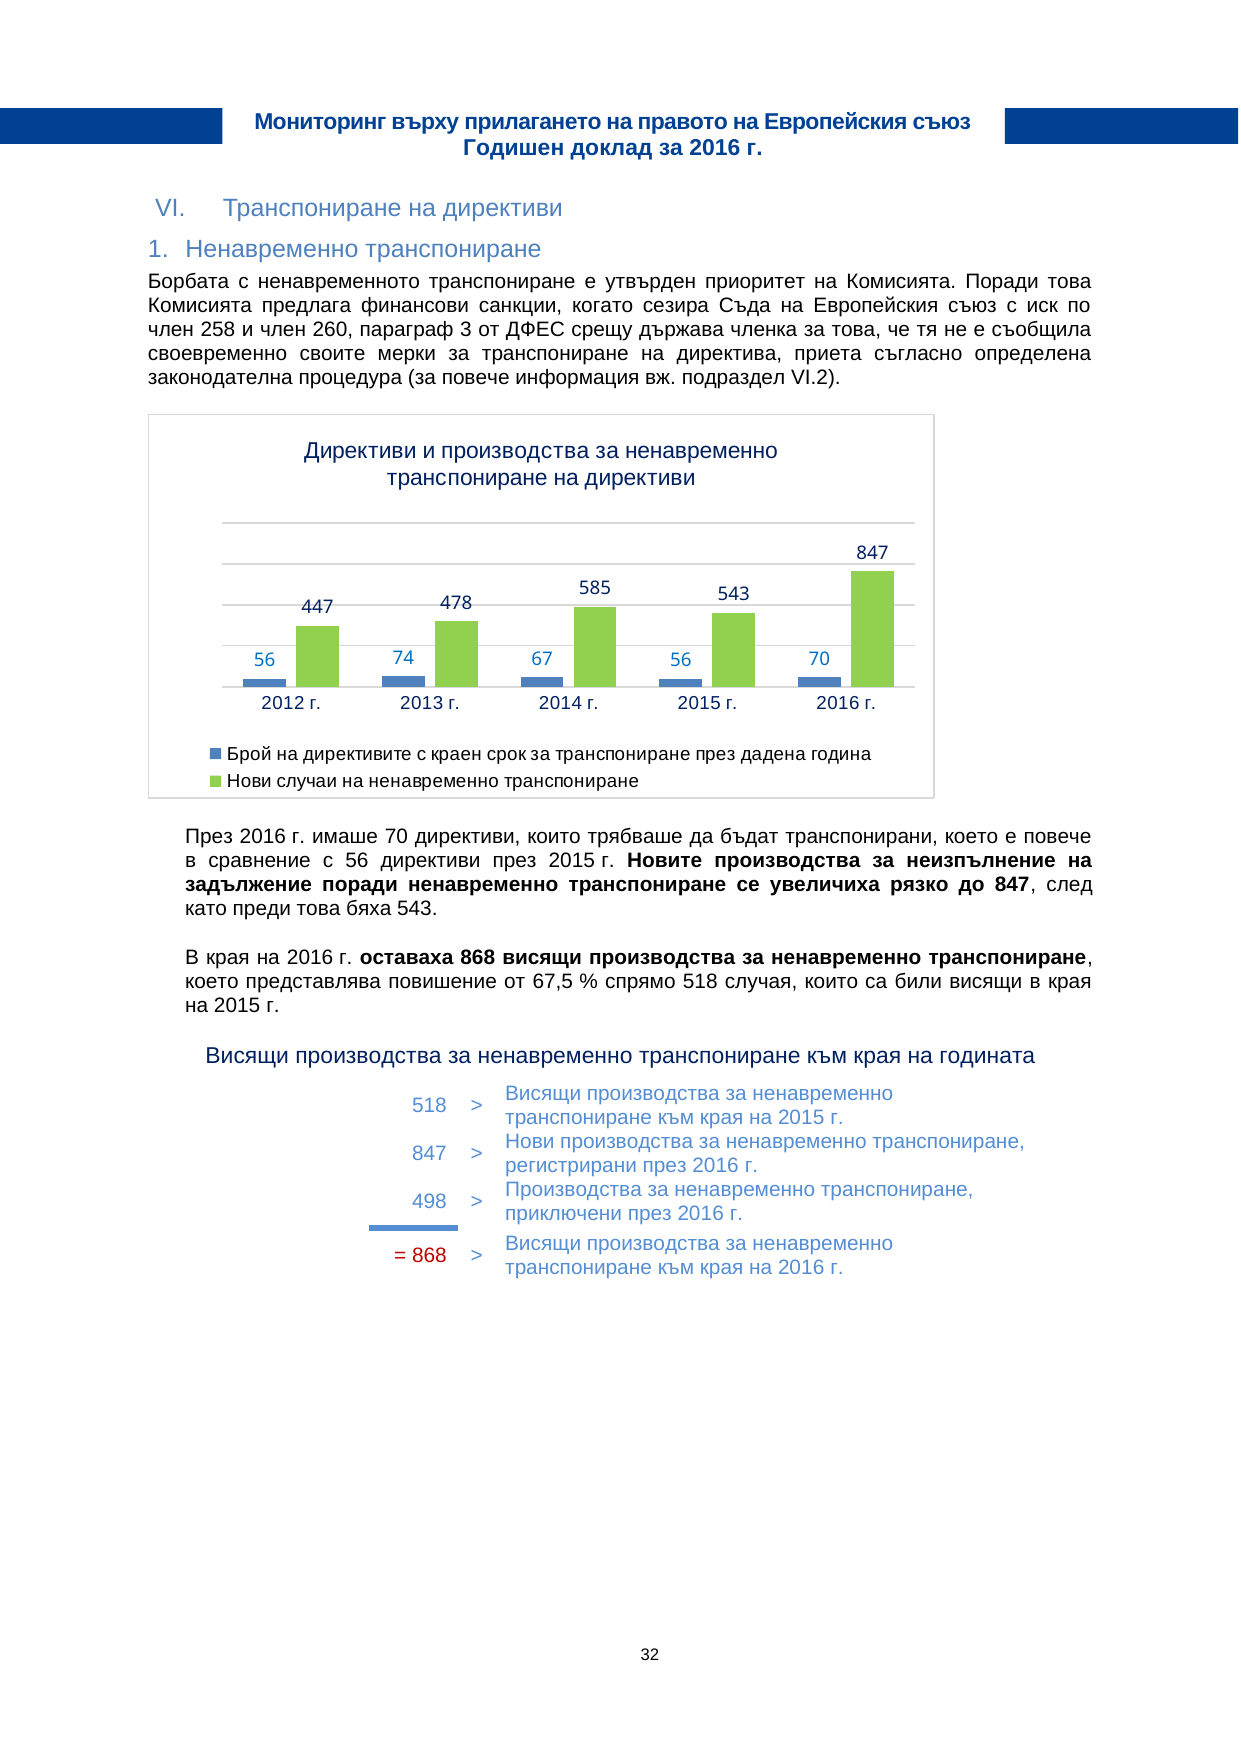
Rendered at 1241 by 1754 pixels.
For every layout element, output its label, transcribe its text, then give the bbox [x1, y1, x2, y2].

table_cell > [458, 1177, 494, 1224]
text В края на 2016 г. оставаха 868 висящи производства за ненавременно транспониране, което представлява повишение от 67,5 % спрямо 518 случая, които са били висящи в края на 2015 г. [185, 945, 1092, 1017]
list Ненавременно транспониране [148, 234, 1092, 263]
table_cell = 868 [369, 1231, 458, 1279]
table_cell > [458, 1225, 494, 1279]
table_cell Висящи производства за ненавременно транспониране към края на 2016 г. [494, 1225, 1047, 1279]
table_cell 847 [369, 1129, 458, 1177]
text Висящи производства за ненавременно транспониране към края на годината [148, 1042, 1092, 1068]
text Транспониране на директиви [185, 193, 1092, 222]
table_cell Производства за ненавременно транспониране, приключени през 2016 г. [494, 1177, 1047, 1224]
table_cell > [458, 1129, 494, 1177]
text През 2016 г. имаше 70 директиви, които трябваше да бъдат транспонирани, което е повече в сравнение с 56 директиви през 2015 г. Новите производства за неизпълнение на задължение поради ненавременно транспониране се увеличиха рязко до 847, след като преди това бяха 543. [185, 824, 1092, 920]
table_header Висящи производства за ненавременно транспониране към края на 2015 г. [494, 1081, 1047, 1129]
text Борбата с ненавременното транспониране е утвърден приоритет на Комисията. Поради това Комисията предлага финансови санкции, когато сезира Съда на Европейския съюз с иск по член 258 и член 260, параграф 3 от ДФЕС срещу държава членка за това, че тя не е съобщила своевременно своите мерки за транспониране на директива, приета съгласно определена законодателна процедура (за повече информация вж. подраздел VI.2). [148, 269, 1092, 389]
table_cell 498 [369, 1177, 458, 1224]
table_header 518 [369, 1081, 458, 1129]
table_header > [458, 1081, 494, 1129]
table_cell Нови производства за ненавременно транспониране, регистрирани през 2016 г. [494, 1129, 1047, 1177]
